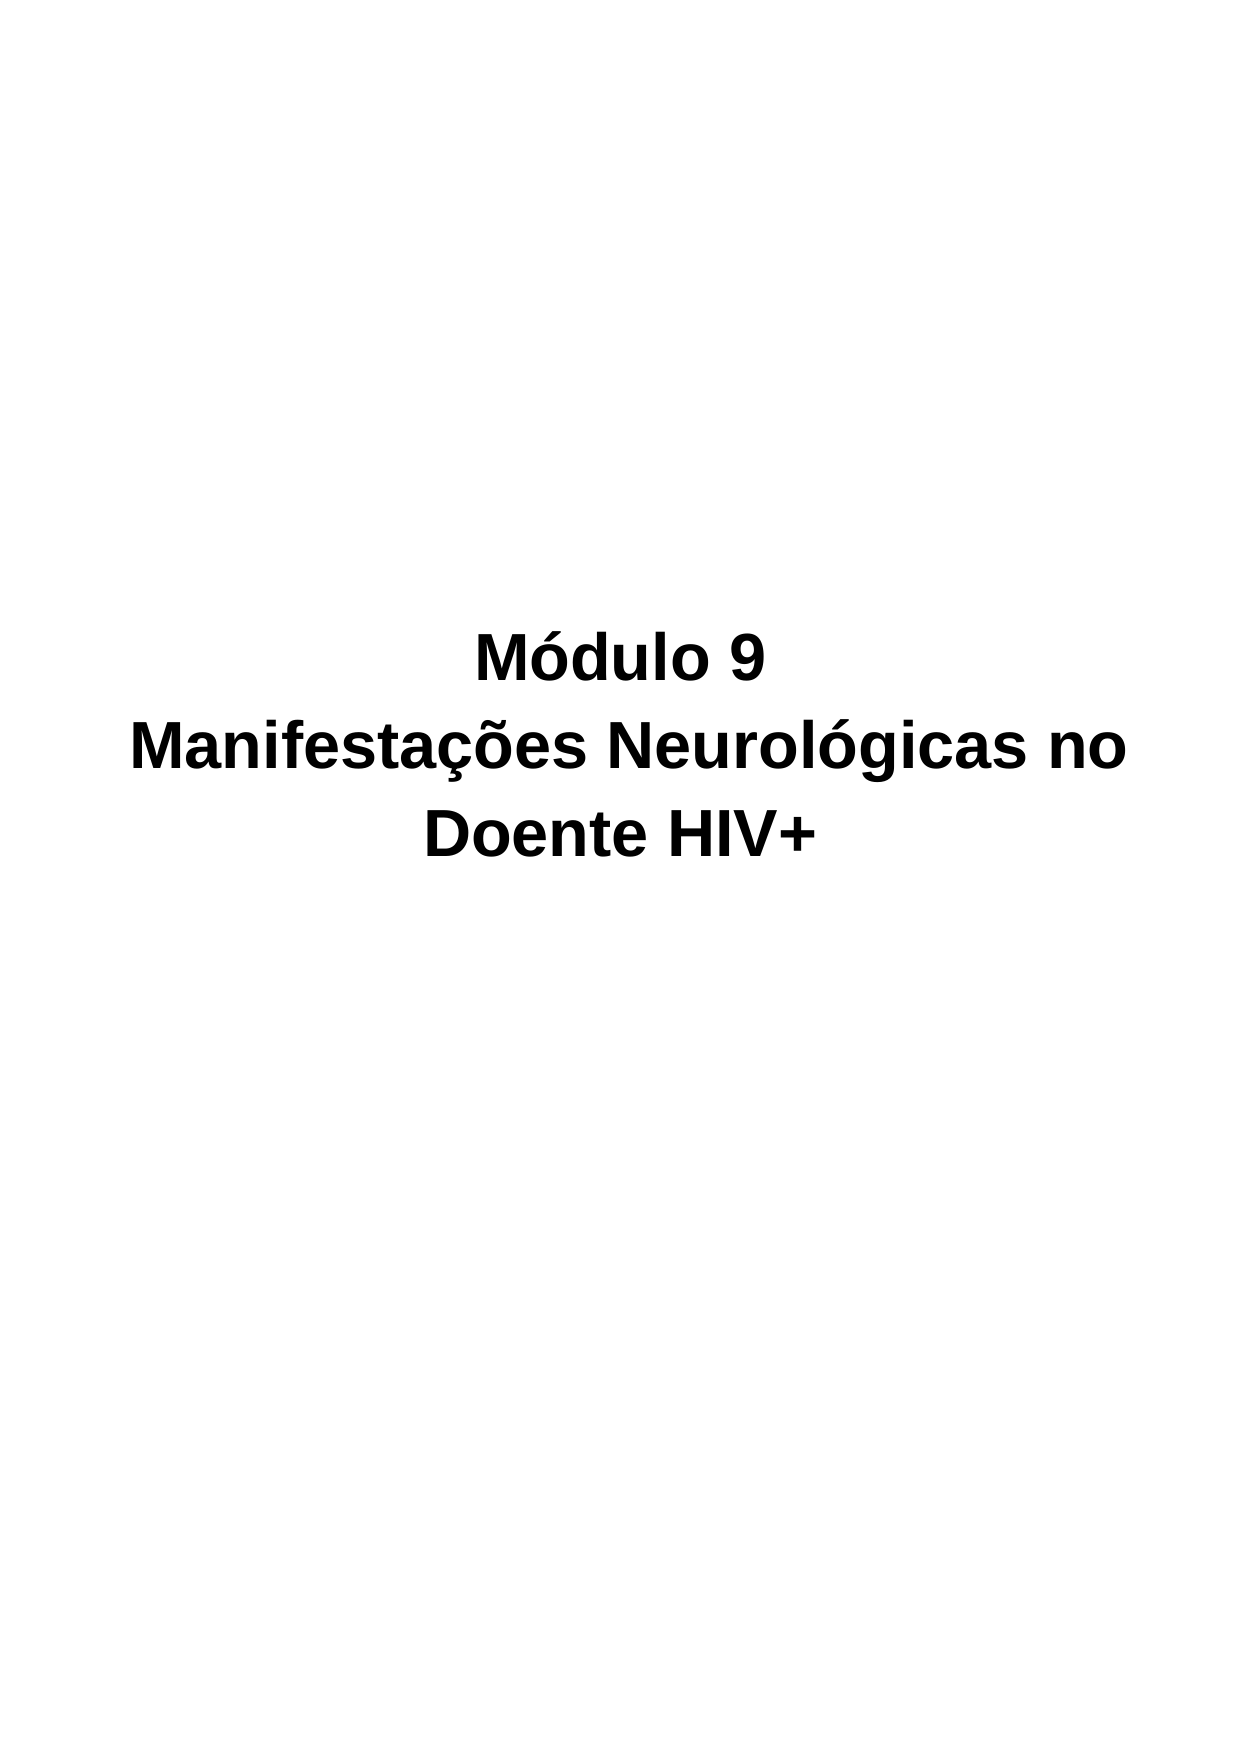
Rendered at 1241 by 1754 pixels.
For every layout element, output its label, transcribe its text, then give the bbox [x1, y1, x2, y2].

text Módulo 9 [89, 617, 1152, 694]
text Manifestações Neurológicas no Doente HIV+ [89, 706, 1152, 870]
